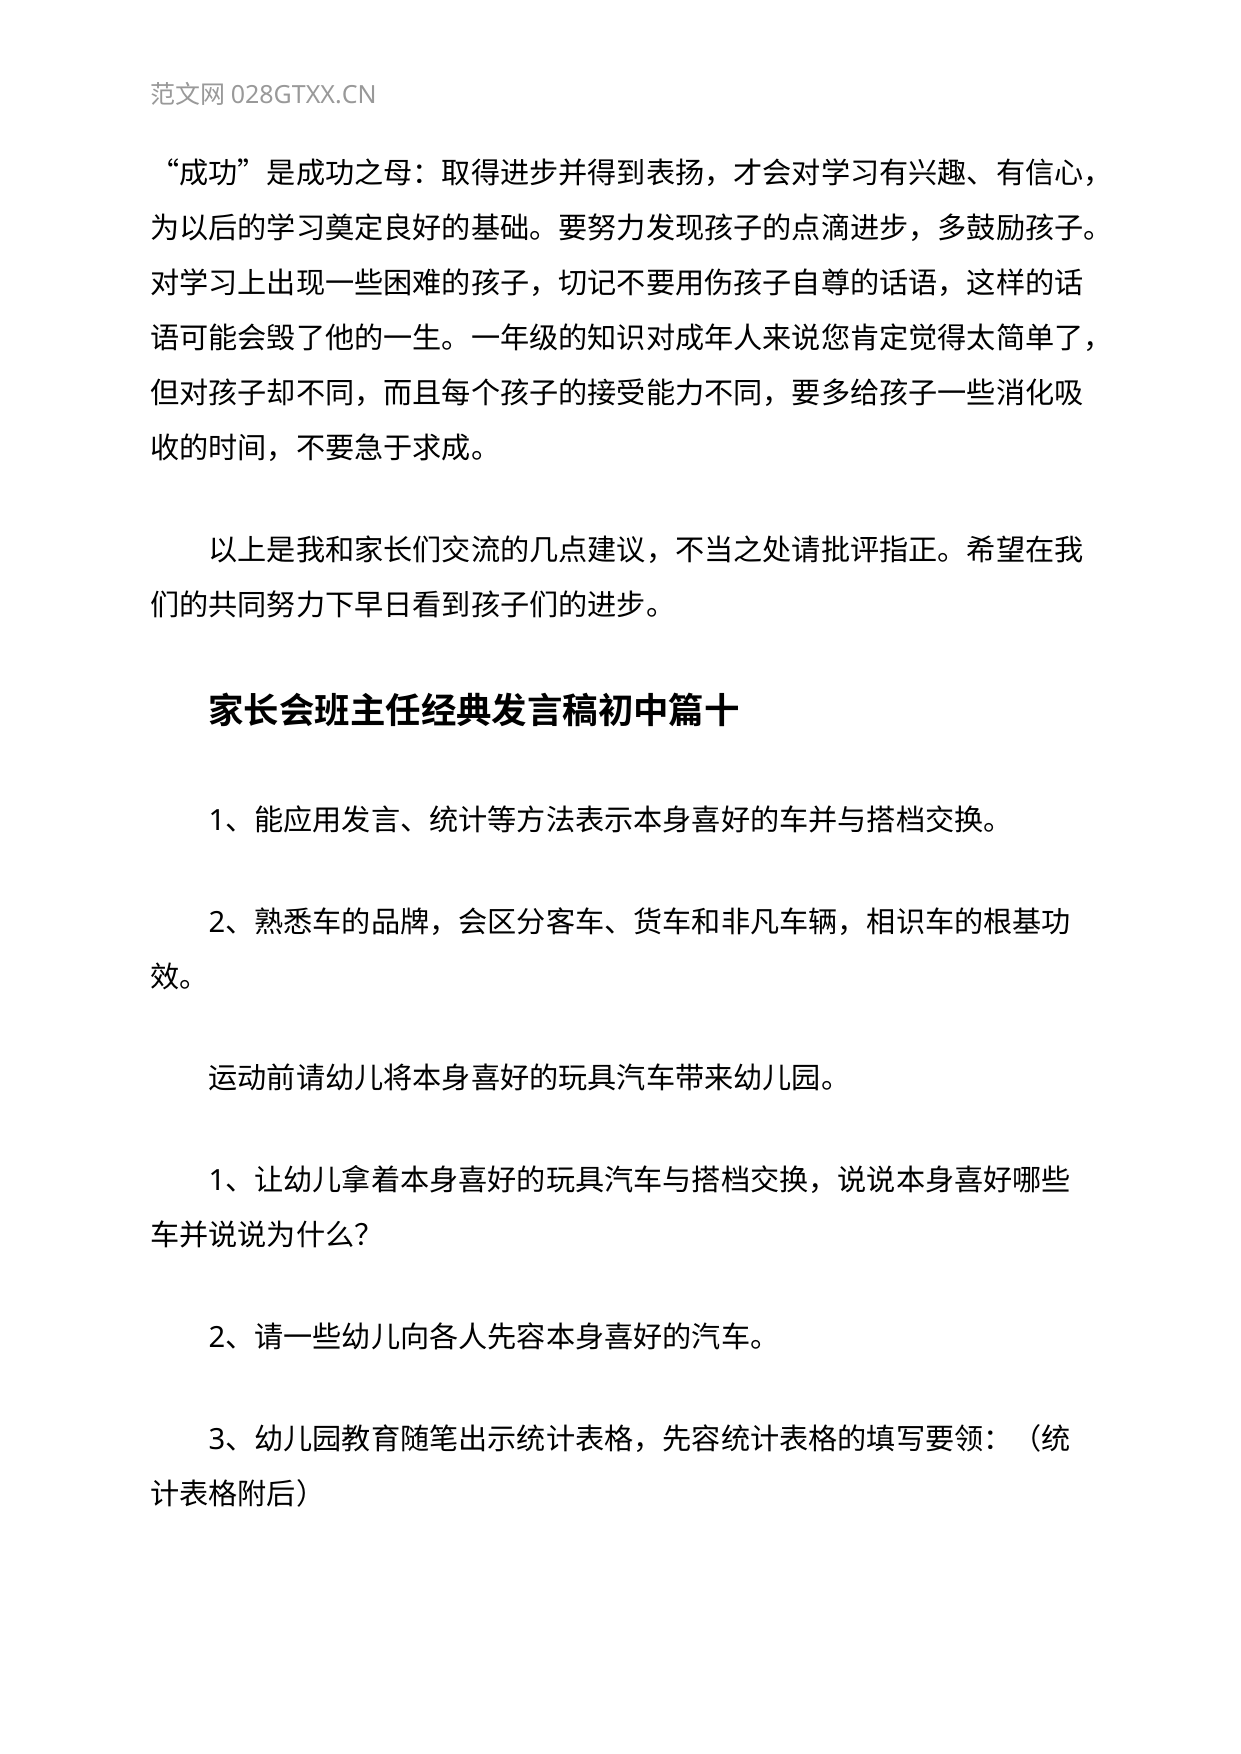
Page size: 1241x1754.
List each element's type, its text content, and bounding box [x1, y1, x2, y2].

text 3、幼儿园教育随笔出示统计表格，先容统计表格的填写要领：（统计表格附后） [150, 1416, 1090, 1513]
text 1、让幼儿拿着本身喜好的玩具汽车与搭档交换，说说本身喜好哪些车并说说为什么？ [150, 1157, 1090, 1254]
text 1、能应用发言、统计等方法表示本身喜好的车并与搭档交换。 [150, 796, 1090, 839]
text 以上是我和家长们交流的几点建议，不当之处请批评指正。希望在我们的共同努力下早日看到孩子们的进步。 [150, 526, 1090, 623]
text 2、熟悉车的品牌，会区分客车、货车和非凡车辆，相识车的根基功效。 [150, 898, 1090, 996]
text 运动前请幼儿将本身喜好的玩具汽车带来幼儿园。 [150, 1055, 1090, 1097]
text 家长会班主任经典发言稿初中篇十 [150, 683, 1090, 734]
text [150, 150, 1090, 467]
text 2、请一些幼儿向各人先容本身喜好的汽车。 [150, 1314, 1090, 1356]
